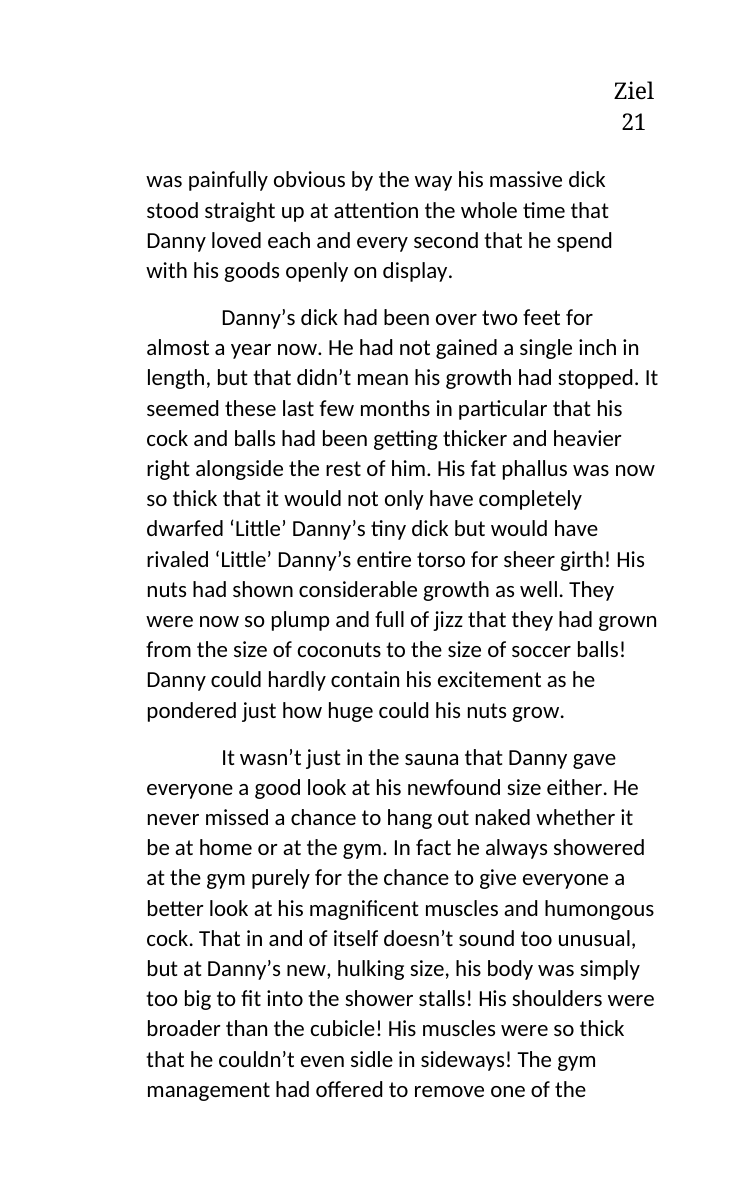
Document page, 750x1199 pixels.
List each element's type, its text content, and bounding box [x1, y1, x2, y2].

text Danny’s dick had been over two feet for almost a year now. He had not gained a single inch in length, but that didn’t mean his growth had stopped. It seemed these last few months in particular that his cock and balls had been getting thicker and heavier right alongside the rest of him. His fat phallus was now so thick that it would not only have completely dwarfed ‘Little’ Danny’s tiny dick but would have rivaled ‘Little’ Danny’s entire torso for sheer girth! His nuts had shown considerable growth as well. They were now so plump and full of jizz that they had grown from the size of coconuts to the size of soccer balls! Danny could hardly contain his excitement as he pondered just how huge could his nuts grow. [146, 303, 660, 724]
